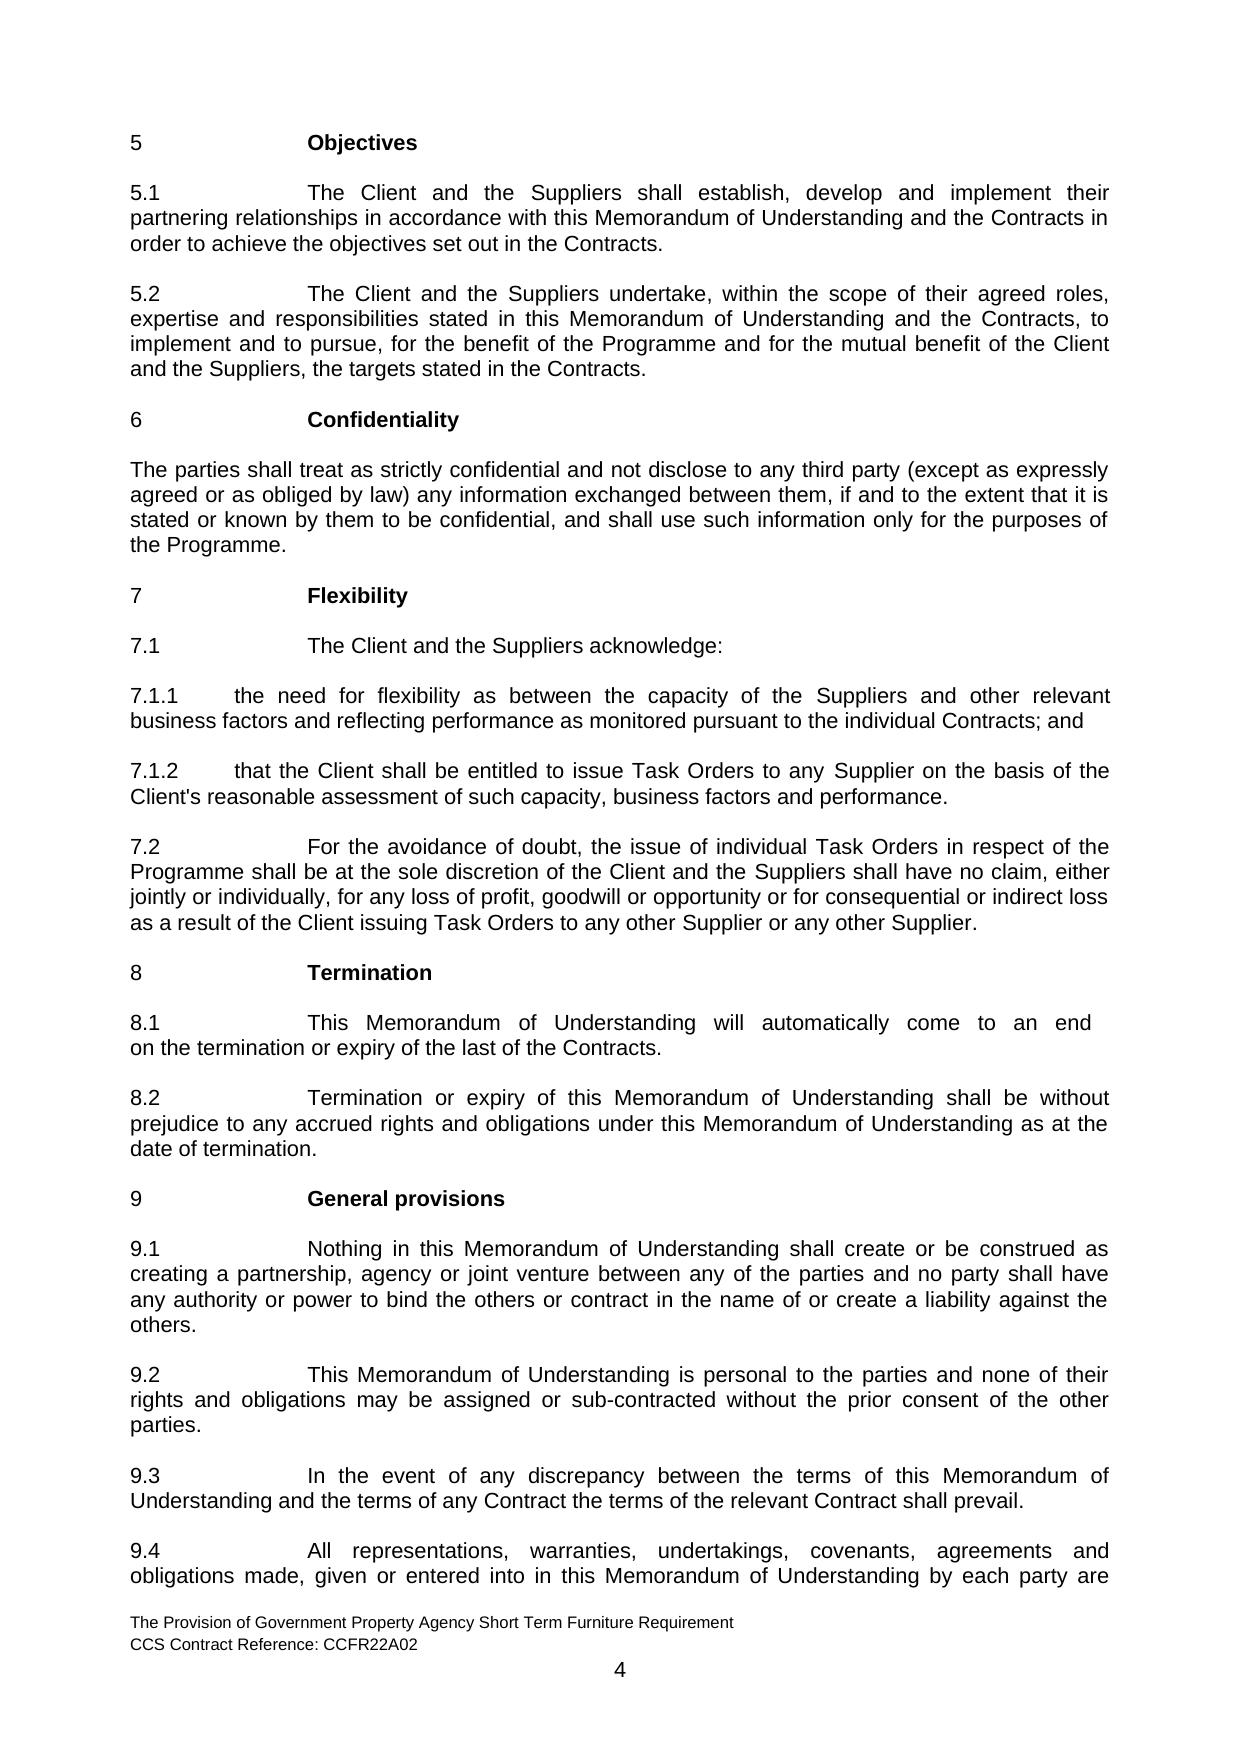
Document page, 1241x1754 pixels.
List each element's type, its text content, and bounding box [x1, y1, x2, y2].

list Confidentiality [130, 407, 1110, 432]
list the need for flexibility as between the capacity of the Suppliers and other relevant business factors and reflecting performance as monitored pursuant to the individual Contracts; and [130, 683, 1110, 733]
list The Client and the Suppliers shall establish, develop and implement their partnering relationships in accordance with this Memorandum of Understanding and the Contracts in order to achieve the objectives set out in the Contracts. [130, 180, 1110, 256]
list Termination [130, 960, 1110, 985]
list In the event of any discrepancy between the terms of this Memorandum of Understanding and the terms of any Contract the terms of the relevant Contract shall prevail. [130, 1463, 1110, 1513]
list that the Client shall be entitled to issue Task Orders to any Supplier on the basis of the Client's reasonable assessment of such capacity, business factors and performance. [130, 758, 1110, 809]
list General provisions [130, 1186, 1110, 1211]
list For the avoidance of doubt, the issue of individual Task Orders in respect of the Programme shall be at the sole discretion of the Client and the Suppliers shall have no claim, either jointly or individually, for any loss of profit, goodwill or opportunity or for consequential or indirect loss as a result of the Client issuing Task Orders to any other Supplier or any other Supplier. [130, 834, 1110, 935]
list This Memorandum of Understanding will automatically come to an end on the termination or expiry of the last of the Contracts. [130, 1010, 1110, 1060]
list The Client and the Suppliers undertake, within the scope of their agreed roles, expertise and responsibilities stated in this Memorandum of Understanding and the Contracts, to implement and to pursue, for the benefit of the Programme and for the mutual benefit of the Client and the Suppliers, the targets stated in the Contracts. [130, 281, 1110, 382]
list The Client and the Suppliers acknowledge: [130, 633, 1110, 658]
list Nothing in this Memorandum of Understanding shall create or be construed as creating a partnership, agency or joint venture between any of the parties and no party shall have any authority or power to bind the others or contract in the name of or create a liability against the others. [130, 1236, 1110, 1337]
text The parties shall treat as strictly confidential and not disclose to any third party (except as expressly agreed or as obliged by law) any information exchanged between them, if and to the extent that it is stated or known by them to be confidential, and shall use such information only for the purposes of the Programme. [130, 457, 1110, 558]
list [130, 1538, 1110, 1588]
list This Memorandum of Understanding is personal to the parties and none of their rights and obligations may be assigned or sub-contracted without the prior consent of the other parties. [130, 1362, 1110, 1438]
list Flexibility [130, 583, 1110, 608]
list Termination or expiry of this Memorandum of Understanding shall be without prejudice to any accrued rights and obligations under this Memorandum of Understanding as at the date of termination. [130, 1085, 1110, 1161]
list Objectives [130, 130, 1110, 155]
